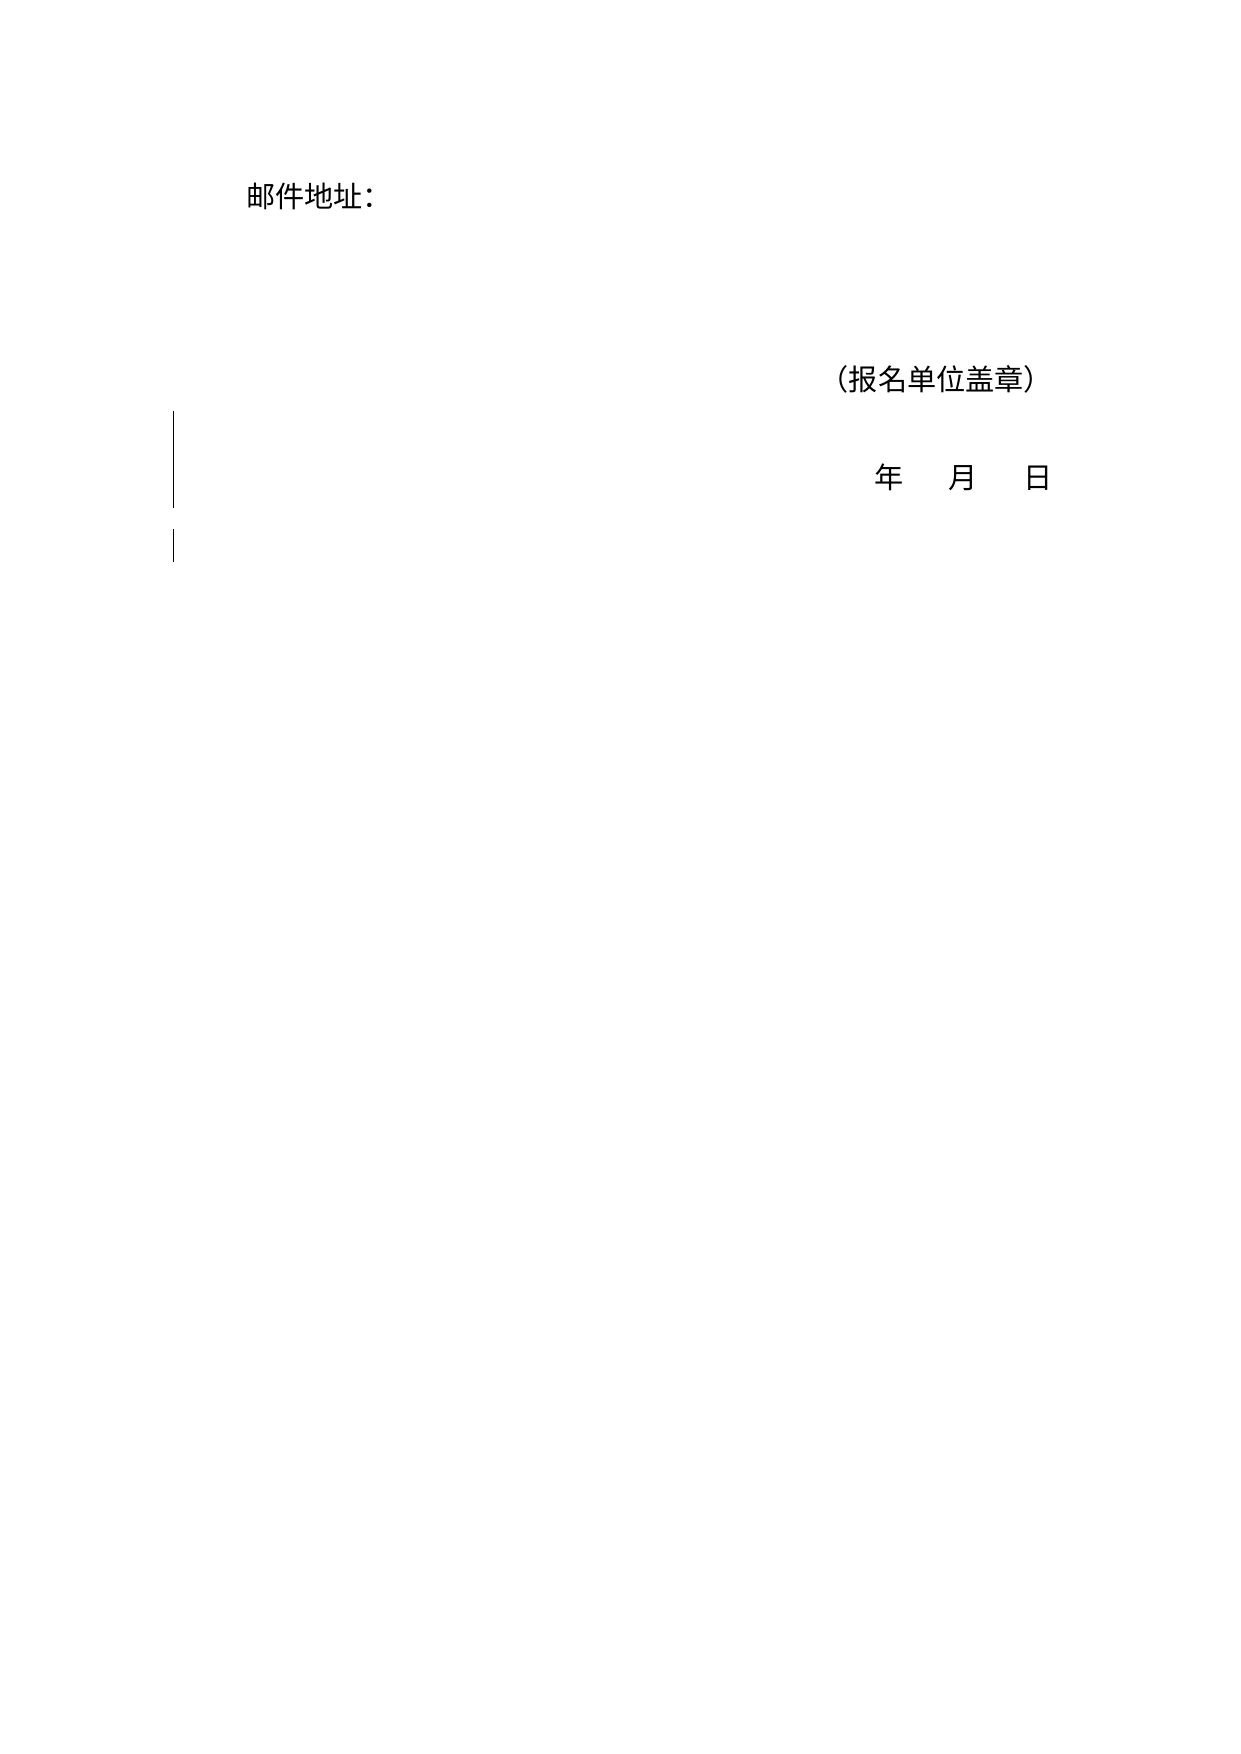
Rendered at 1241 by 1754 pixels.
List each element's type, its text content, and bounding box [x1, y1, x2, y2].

list （报名单位盖章） 年 月 日 [187, 248, 1053, 508]
list 邮件地址： [187, 162, 1053, 227]
